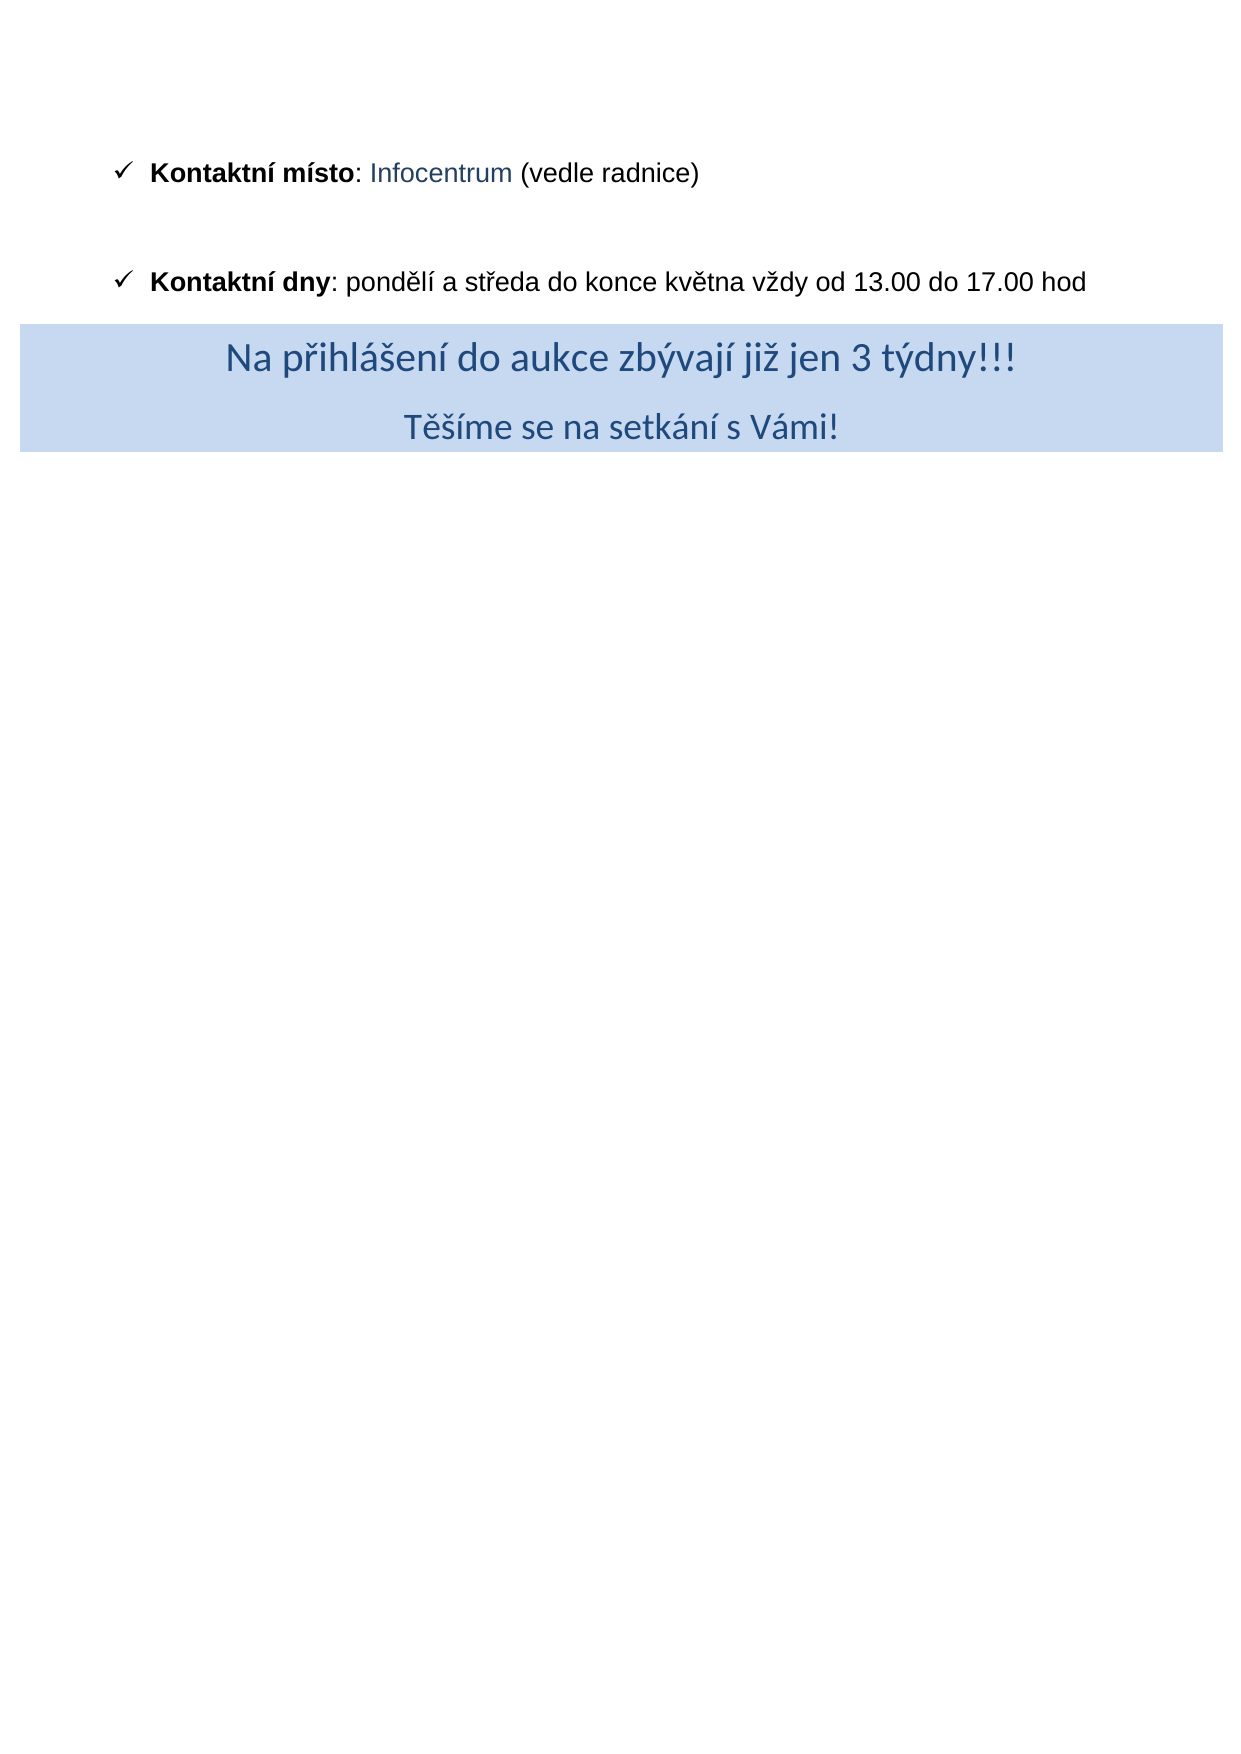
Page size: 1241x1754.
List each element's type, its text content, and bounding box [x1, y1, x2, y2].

list Kontaktní místo: Infocentrum (vedle radnice) [112, 157, 1165, 188]
list Kontaktní dny: pondělí a středa do konce května vždy od 13.00 do 17.00 hod [112, 266, 1165, 297]
